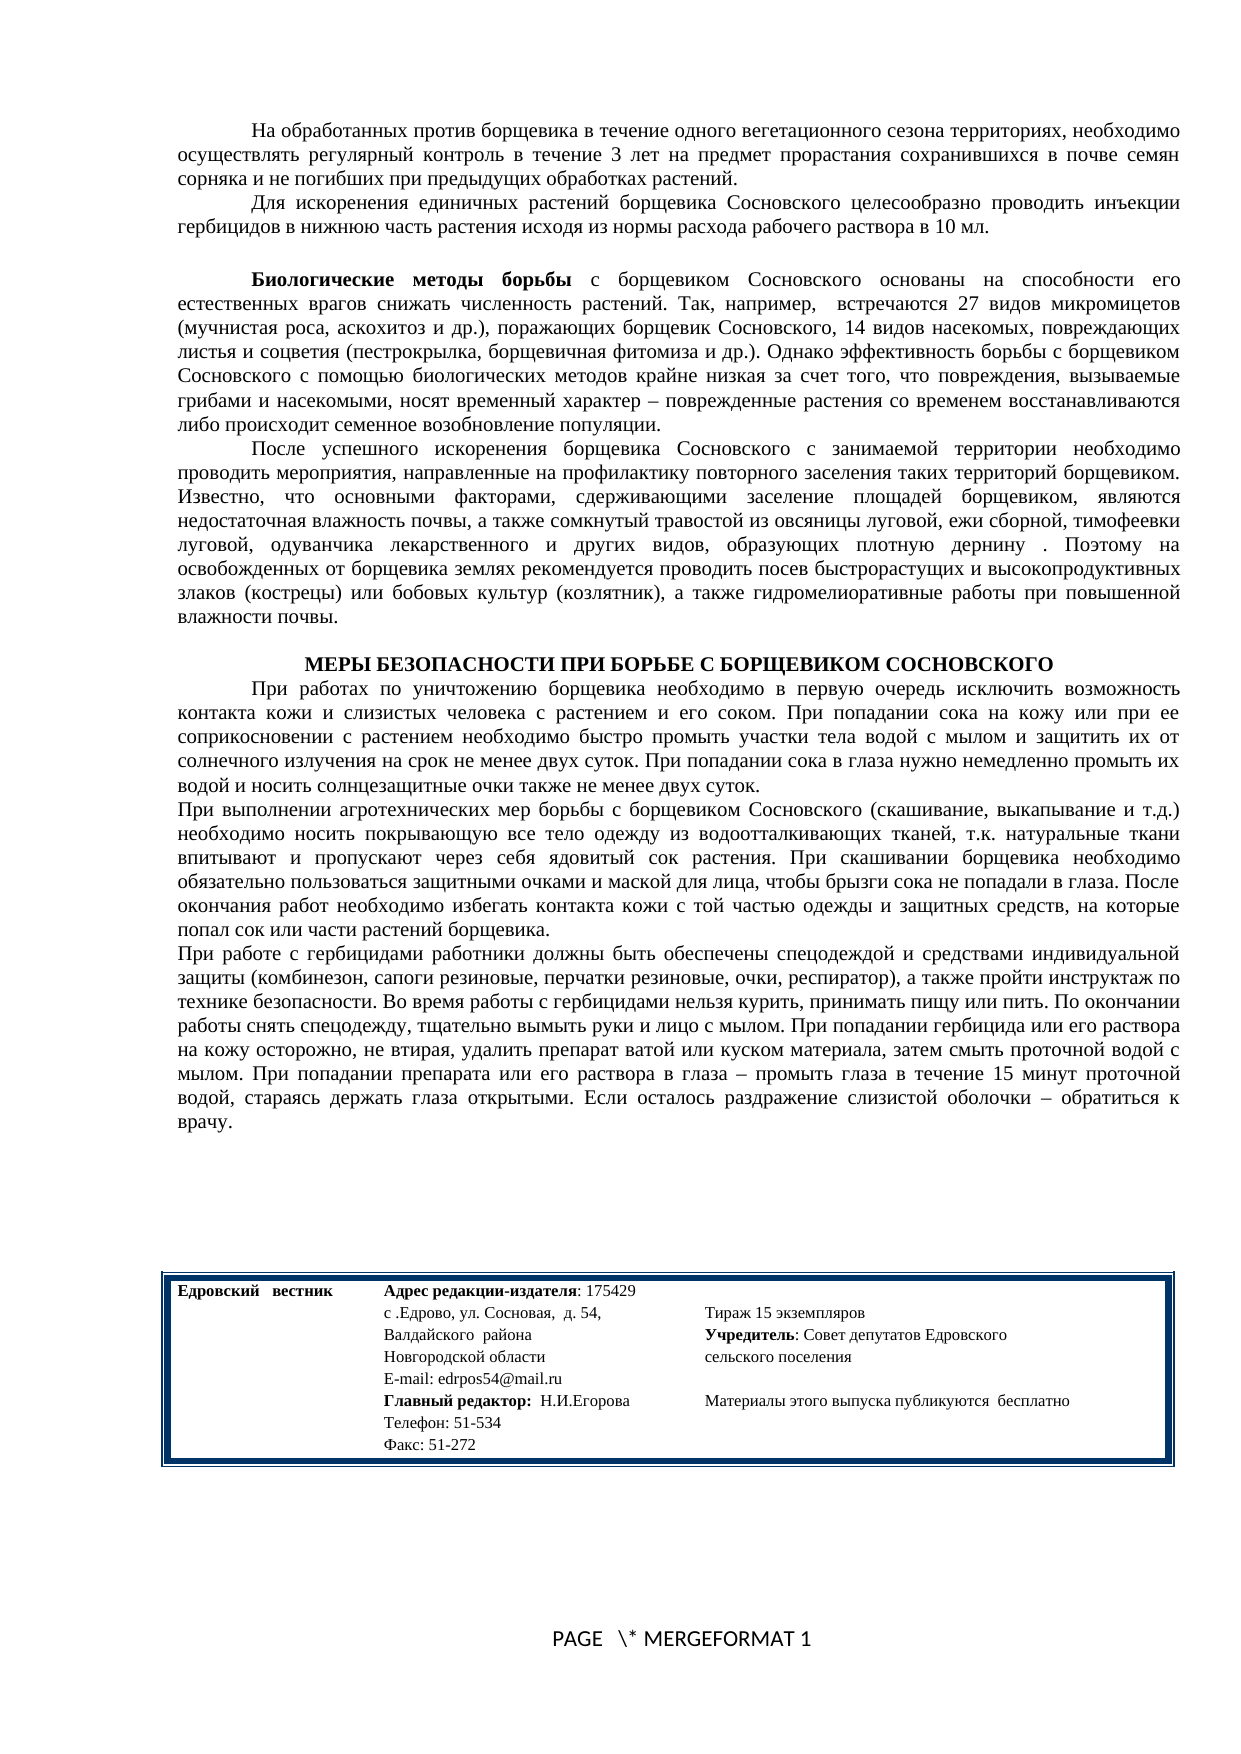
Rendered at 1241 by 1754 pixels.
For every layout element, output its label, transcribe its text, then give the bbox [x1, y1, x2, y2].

text На обработанных против борщевика в течение одного вегетационного сезона территориях, необходимо осуществлять регулярный контроль в течение 3 лет на предмет прорастания сохранившихся в почве семян сорняка и не погибших при предыдущих обработках растений. [177, 118, 1181, 190]
text После успешного искоренения борщевика Сосновского с занимаемой территории необходимо проводить мероприятия, направленные на профилактику повторного заселения таких территорий борщевиком. Известно, что основными факторами, сдерживающими заселение площадей борщевиком, являются недостаточная влажность почвы, а также сомкнутый травостой из овсяницы луговой, ежи сборной, тимофеевки луговой, одуванчика лекарственного и других видов, образующих плотную дернину . Поэтому на освобожденных от борщевика землях рекомендуется проводить посев быстрорастущих и высокопродуктивных злаков (кострецы) или бобовых культур (козлятник), а также гидромелиоративные работы при повышенной влажности почвы. [177, 436, 1181, 628]
text При выполнении агротехнических мер борьбы с борщевиком Сосновского (скашивание, выкапывание и т.д.) необходимо носить покрывающую все тело одежду из водоотталкивающих тканей, т.к. натуральные ткани впитывают и пропускают через себя ядовитый сок растения. При скашивании борщевика необходимо обязательно пользоваться защитными очками и маской для лица, чтобы брызги сока не попадали в глаза. После окончания работ необходимо избегать контакта кожи с той частью одежды и защитных средств, на которые попал сок или части растений борщевика. [177, 797, 1181, 941]
text Для искоренения единичных растений борщевика Сосновского целесообразно проводить инъекции гербицидов в нижнюю часть растения исходя из нормы расхода рабочего раствора в 10 мл. [177, 190, 1181, 238]
table_header Адрес редакции-издателя: 175429 с .Едрово, ул. Сосновая, д. 54, Валдайского района Новгородской области E-mail: edrpos54@mail.ru Главный редактор: Н.И.Егорова Телефон: 51-534 Факс: 51-272 [373, 1281, 693, 1458]
text При работе с гербицидами работники должны быть обеспечены спецодеждой и средствами индивидуальной защиты (комбинезон, сапоги резиновые, перчатки резиновые, очки, респиратор), а также пройти инструктаж по технике безопасности. Во время работы с гербицидами нельзя курить, принимать пищу или пить. По окончании работы снять спецодежду, тщательно вымыть руки и лицо с мылом. При попадании гербицида или его раствора на кожу осторожно, не втирая, удалить препарат ватой или куском материала, затем смыть проточной водой с мылом. При попадании препарата или его раствора в глаза – промыть глаза в течение 15 минут проточной водой, стараясь держать глаза открытыми. Если осталось раздражение слизистой оболочки – обратиться к врачу. [177, 941, 1181, 1133]
table_header Тираж 15 экземпляров Учредитель: Совет депутатов Едровского сельского поселения Материалы этого выпуска публикуются бесплатно [693, 1281, 1165, 1458]
text Биологические методы борьбы с борщевиком Сосновского основаны на способности его естественных врагов снижать численность растений. Так, например, встречаются 27 видов микромицетов (мучнистая роса, аскохитоз и др.), поражающих борщевик Сосновского, 14 видов насекомых, повреждающих листья и соцветия (пестрокрылка, борщевичная фитомиза и др.). Однако эффективность борьбы с борщевиком Сосновского с помощью биологических методов крайне низкая за счет того, что повреждения, вызываемые грибами и насекомыми, носят временный характер – поврежденные растения со временем восстанавливаются либо происходит семенное возобновление популяции. [177, 267, 1181, 436]
table_header Едровский вестник [171, 1281, 372, 1458]
text МЕРЫ БЕЗОПАСНОСТИ ПРИ БОРЬБЕ С БОРЩЕВИКОМ СОСНОВСКОГО [177, 652, 1181, 676]
text При работах по уничтожению борщевика необходимо в первую очередь исключить возможность контакта кожи и слизистых человека с растением и его соком. При попадании сока на кожу или при ее соприкосновении с растением необходимо быстро промыть участки тела водой с мылом и защитить их от солнечного излучения на срок не менее двух суток. При попадании сока в глаза нужно немедленно промыть их водой и носить солнцезащитные очки также не менее двух суток. [177, 676, 1181, 797]
